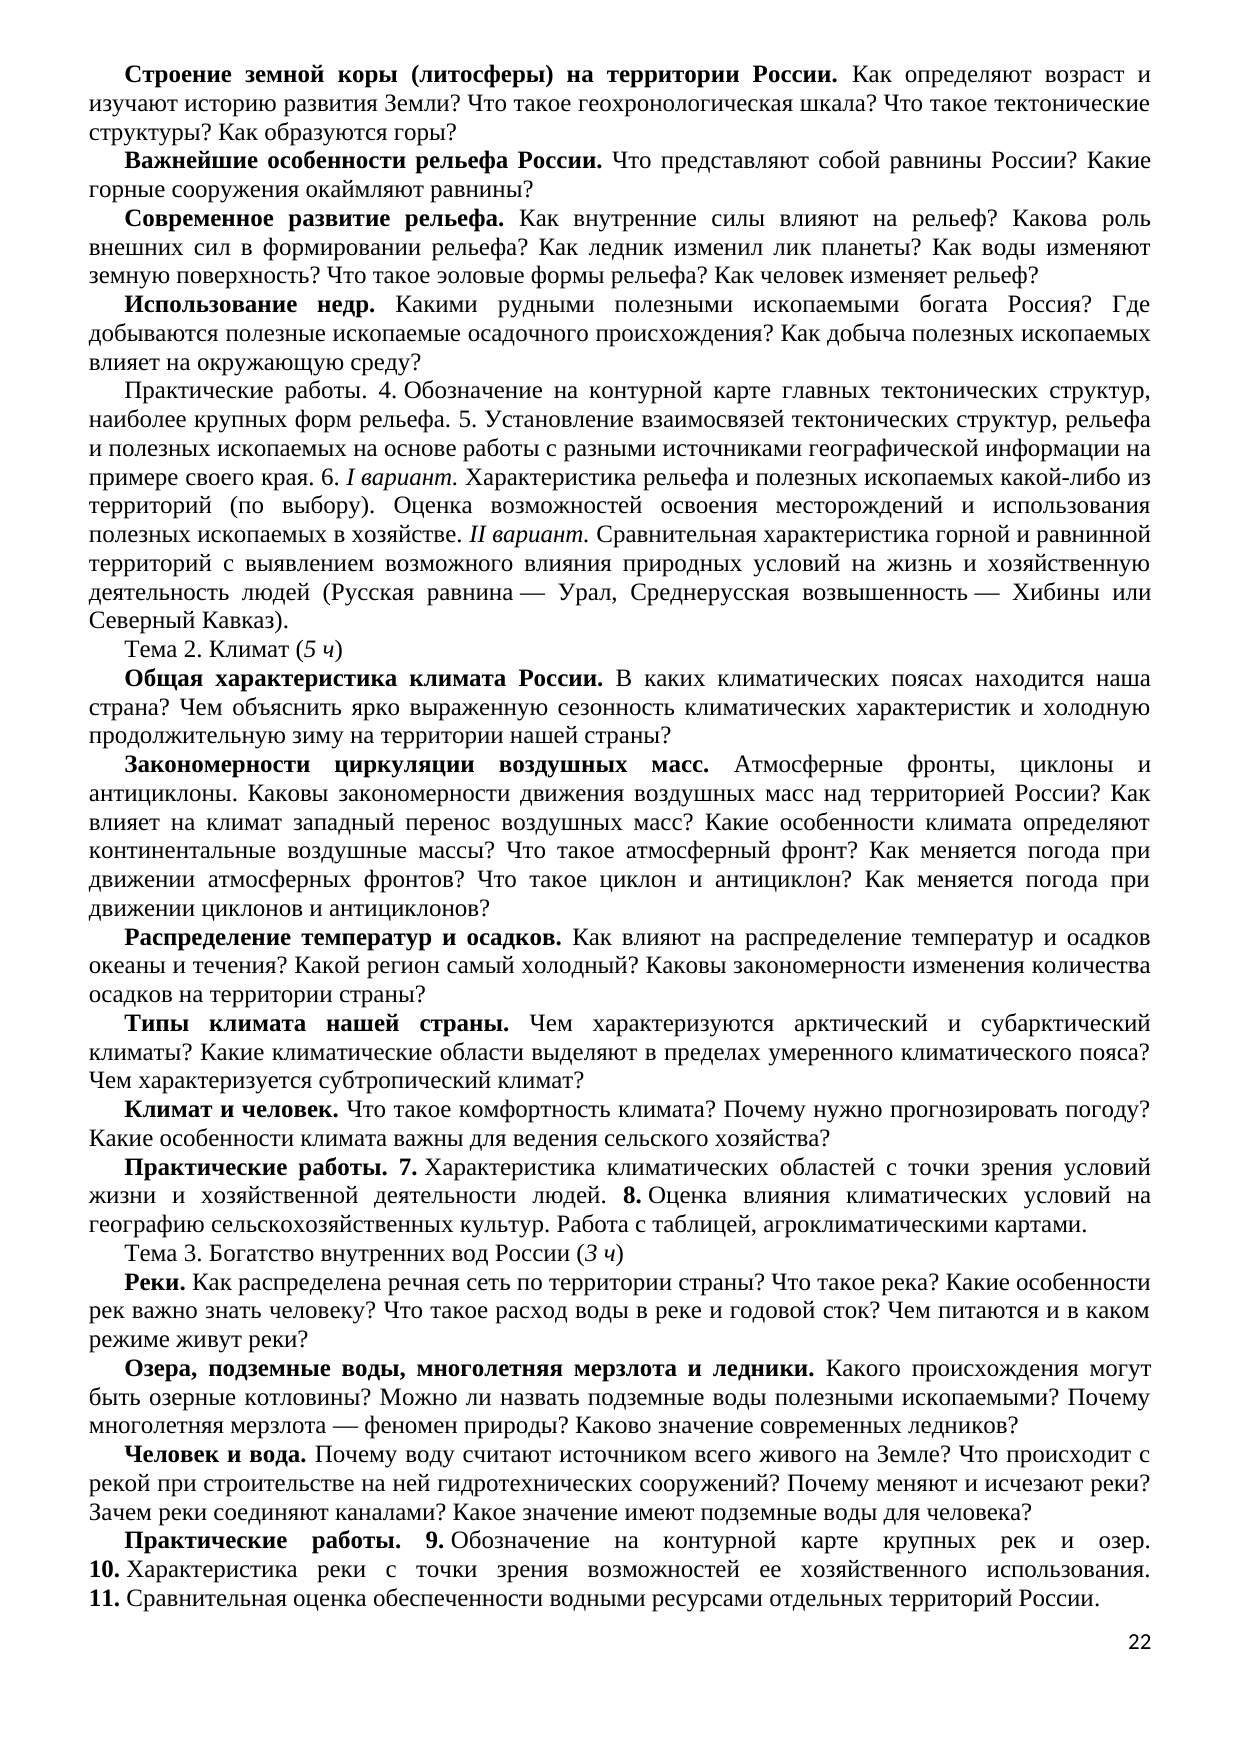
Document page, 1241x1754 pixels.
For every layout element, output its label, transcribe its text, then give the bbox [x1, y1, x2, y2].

text Тема 3. Богатство внутренних вод России (3 ч) [89, 1238, 1152, 1267]
text Важнейшие особенности рельефа России. Что представляют собой равнины России? Какие горные сооружения окаймляют равнины? [89, 145, 1152, 203]
text Строение земной коры (литосферы) на территории России. Как определяют возраст и изучают историю развития Земли? Что такое геохронологическая шкала? Что такое тектонические структуры? Как образуются горы? [89, 59, 1152, 145]
text Типы климата нашей страны. Чем характеризуются арктический и субарктический климаты? Какие климатические области выделяют в пределах умеренного климатического пояса? Чем характеризуется субтропический климат? [89, 1008, 1152, 1094]
text Современное развитие рельефа. Как внутренние силы влияют на рельеф? Какова роль внешних сил в формировании рельефа? Как ледник изменил лик планеты? Как воды изменяют земную поверхность? Что такое эоловые формы рельефа? Как человек изменяет рельеф? [89, 203, 1152, 289]
text Практические работы. 9. Обозначение на контурной карте крупных рек и озер. 10. Характеристика реки с точки зрения возможностей ее хозяйственного использования. 11. Сравнительная оценка обеспеченности водными ресурсами отдельных территорий России. [89, 1525, 1152, 1612]
text Использование недр. Какими рудными полезными ископаемыми богата Россия? Где добываются полезные ископаемые осадочного происхождения? Как добыча полезных ископаемых влияет на окружающую среду? [89, 289, 1152, 375]
text Климат и человек. Что такое комфортность климата? Почему нужно прогнозировать погоду? Какие особенности климата важны для ведения сельского хозяйства? [89, 1094, 1152, 1152]
text Человек и вода. Почему воду считают источником всего живого на Земле? Что происходит с рекой при строительстве на ней гидротехнических сооружений? Почему меняют и исчезают реки? Зачем реки соединяют каналами? Какое значение имеют подземные воды для человека? [89, 1439, 1152, 1525]
text Тема 2. Климат (5 ч) [89, 634, 1152, 663]
text Практические работы. 4. Обозначение на контурной карте главных тектонических структур, наиболее крупных форм рельефа. 5. Установление взаимосвязей тектонических структур, рельефа и полезных ископаемых на основе работы с разными источниками географической информации на примере своего края. 6. I вариант. Характеристика рельефа и полезных ископаемых какой-либо из территорий (по выбору). Оценка возможностей освоения месторождений и использования полезных ископаемых в хозяйстве. II вариант. Сравнительная характеристика горной и равнинной территорий с выявлением возможного влияния природных условий на жизнь и хозяйственную деятельность людей (Русская равнина — Урал, Среднерусская возвышенность — Хибины или Северный Кавказ). [89, 375, 1152, 634]
text Практические работы. 7. Характеристика климатических областей с точки зрения условий жизни и хозяйственной деятельности людей. 8. Оценка влияния климатических условий на географию сельскохозяйственных культур. Работа с таблицей, агроклиматическими картами. [89, 1152, 1152, 1238]
text Закономерности циркуляции воздушных масс. Атмосферные фронты, циклоны и антициклоны. Каковы закономерности движения воздушных масс над территорией России? Как влияет на климат западный перенос воздушных масс? Какие особенности климата определяют континентальные воздушные массы? Что такое атмосферный фронт? Как меняется погода при движении атмосферных фронтов? Что такое циклон и антициклон? Как меняется погода при движении циклонов и антициклонов? [89, 749, 1152, 922]
text Реки. Как распределена речная сеть по территории страны? Что такое река? Какие особенности рек важно знать человеку? Что такое расход воды в реке и годовой сток? Чем питаются и в каком режиме живут реки? [89, 1267, 1152, 1353]
text Распределение температур и осадков. Как влияют на распределение температур и осадков океаны и течения? Какой регион самый холодный? Каковы закономерности изменения количества осадков на территории страны? [89, 922, 1152, 1008]
text Озера, подземные воды, многолетняя мерзлота и ледники. Какого происхождения могут быть озерные котловины? Можно ли назвать подземные воды полезными ископаемыми? Почему многолетняя мерзлота — феномен природы? Каково значение современных ледников? [89, 1353, 1152, 1439]
text Общая характеристика климата России. В каких климатических поясах находится наша страна? Чем объяснить ярко выраженную сезонность климатических характеристик и холодную продолжительную зиму на территории нашей страны? [89, 663, 1152, 749]
